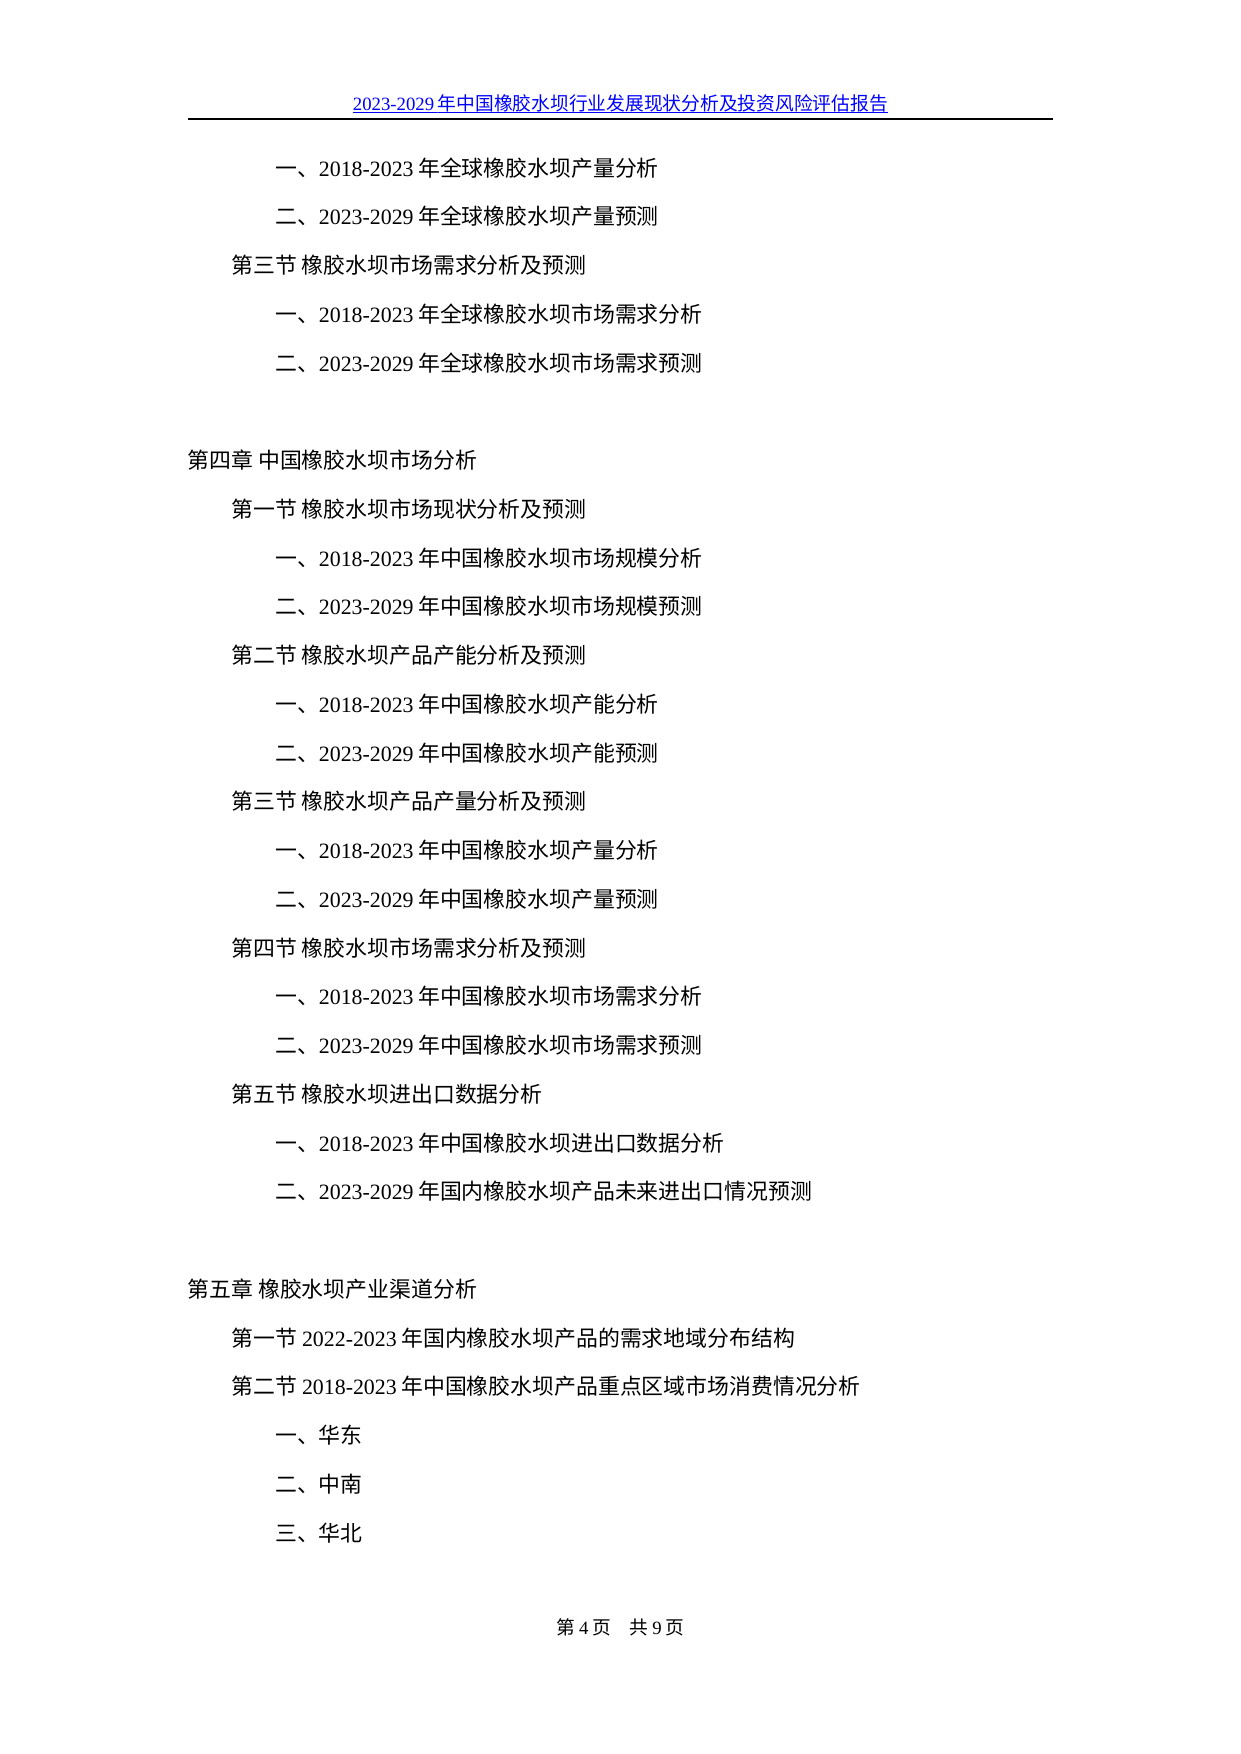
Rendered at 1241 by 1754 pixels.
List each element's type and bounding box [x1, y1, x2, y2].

text [187, 150, 1053, 1548]
